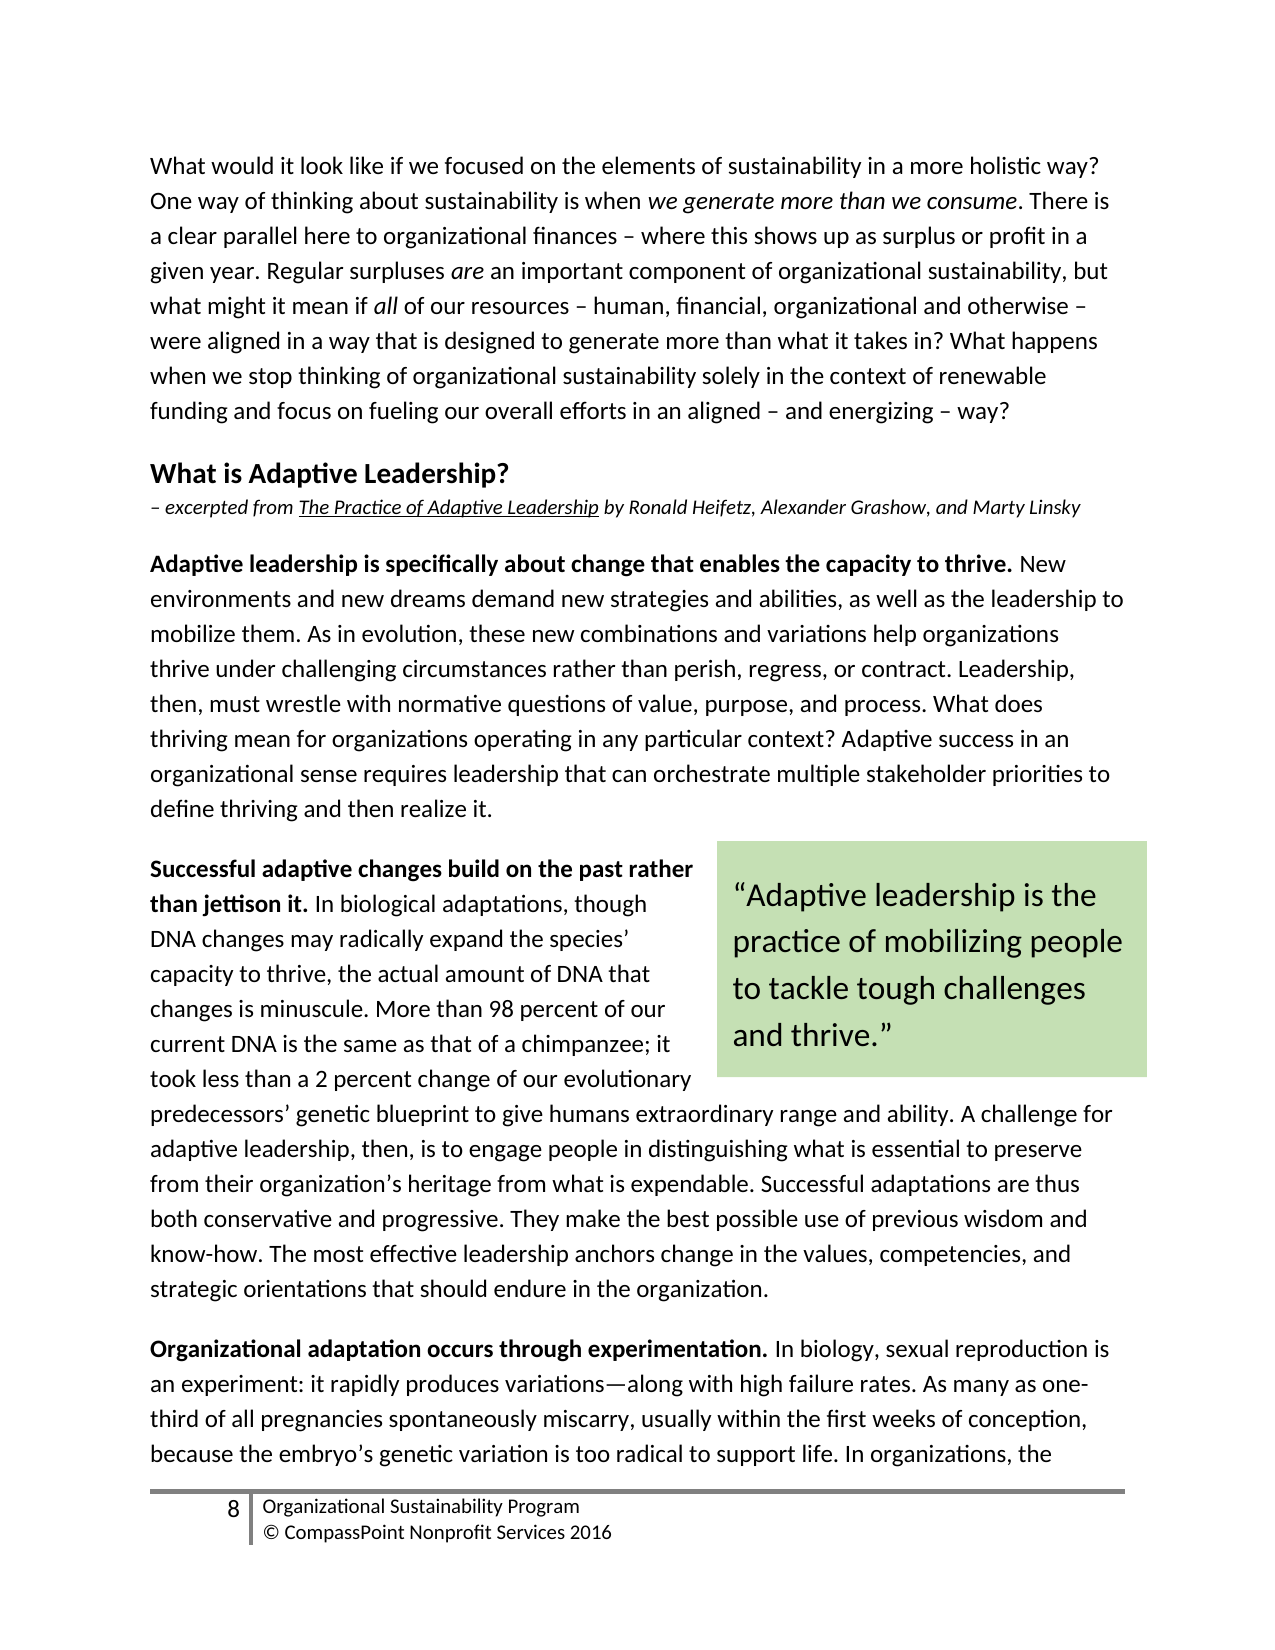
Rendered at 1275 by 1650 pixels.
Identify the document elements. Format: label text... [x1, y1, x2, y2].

text Adaptive leadership is specifically about change that enables the capacity to thrive. New environments and new dreams demand new strategies and abilities, as well as the leadership to mobilize them. As in evolution, these new combinations and variations help organizations thrive under challenging circumstances rather than perish, regress, or contract. Leadership, then, must wrestle with normative questions of value, purpose, and process. What does thriving mean for organizations operating in any particular context? Adaptive success in an organizational sense requires leadership that can orchestrate multiple stakeholder priorities to define thriving and then realize it. [150, 548, 1125, 824]
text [150, 1333, 1125, 1469]
text Successful adaptive changes build on the past rather than jettison it. In biological adaptations, though DNA changes may radically expand the species’ capacity to thrive, the actual amount of DNA that changes is minuscule. More than 98 percent of our current DNA is the same as that of a chimpanzee; it took less than a 2 percent change of our evolutionary predecessors’ genetic blueprint to give humans extraordinary range and ability. A challenge for adaptive leadership, then, is to engage people in distinguishing what is essential to preserve from their organization’s heritage from what is expendable. Successful adaptations are thus both conservative and progressive. They make the best possible use of previous wisdom and know-how. The most effective leadership anchors change in the values, competencies, and strategic orientations that should endure in the organization. [150, 853, 1125, 1304]
text What would it look like if we focused on the elements of sustainability in a more holistic way? One way of thinking about sustainability is when we generate more than we consume. There is a clear parallel here to organizational finances – where this shows up as surplus or profit in a given year. Regular surpluses are an important component of organizational sustainability, but what might it mean if all of our resources – human, financial, organizational and otherwise – were aligned in a way that is designed to generate more than what it takes in? What happens when we stop thinking of organizational sustainability solely in the context of renewable funding and focus on fueling our overall efforts in an aligned – and energizing – way? [150, 150, 1125, 426]
text What is Adaptive Leadership? – excerpted from The Practice of Adaptive Leadership by Ronald Heifetz, Alexander Grashow, and Marty Linsky [150, 455, 1125, 520]
